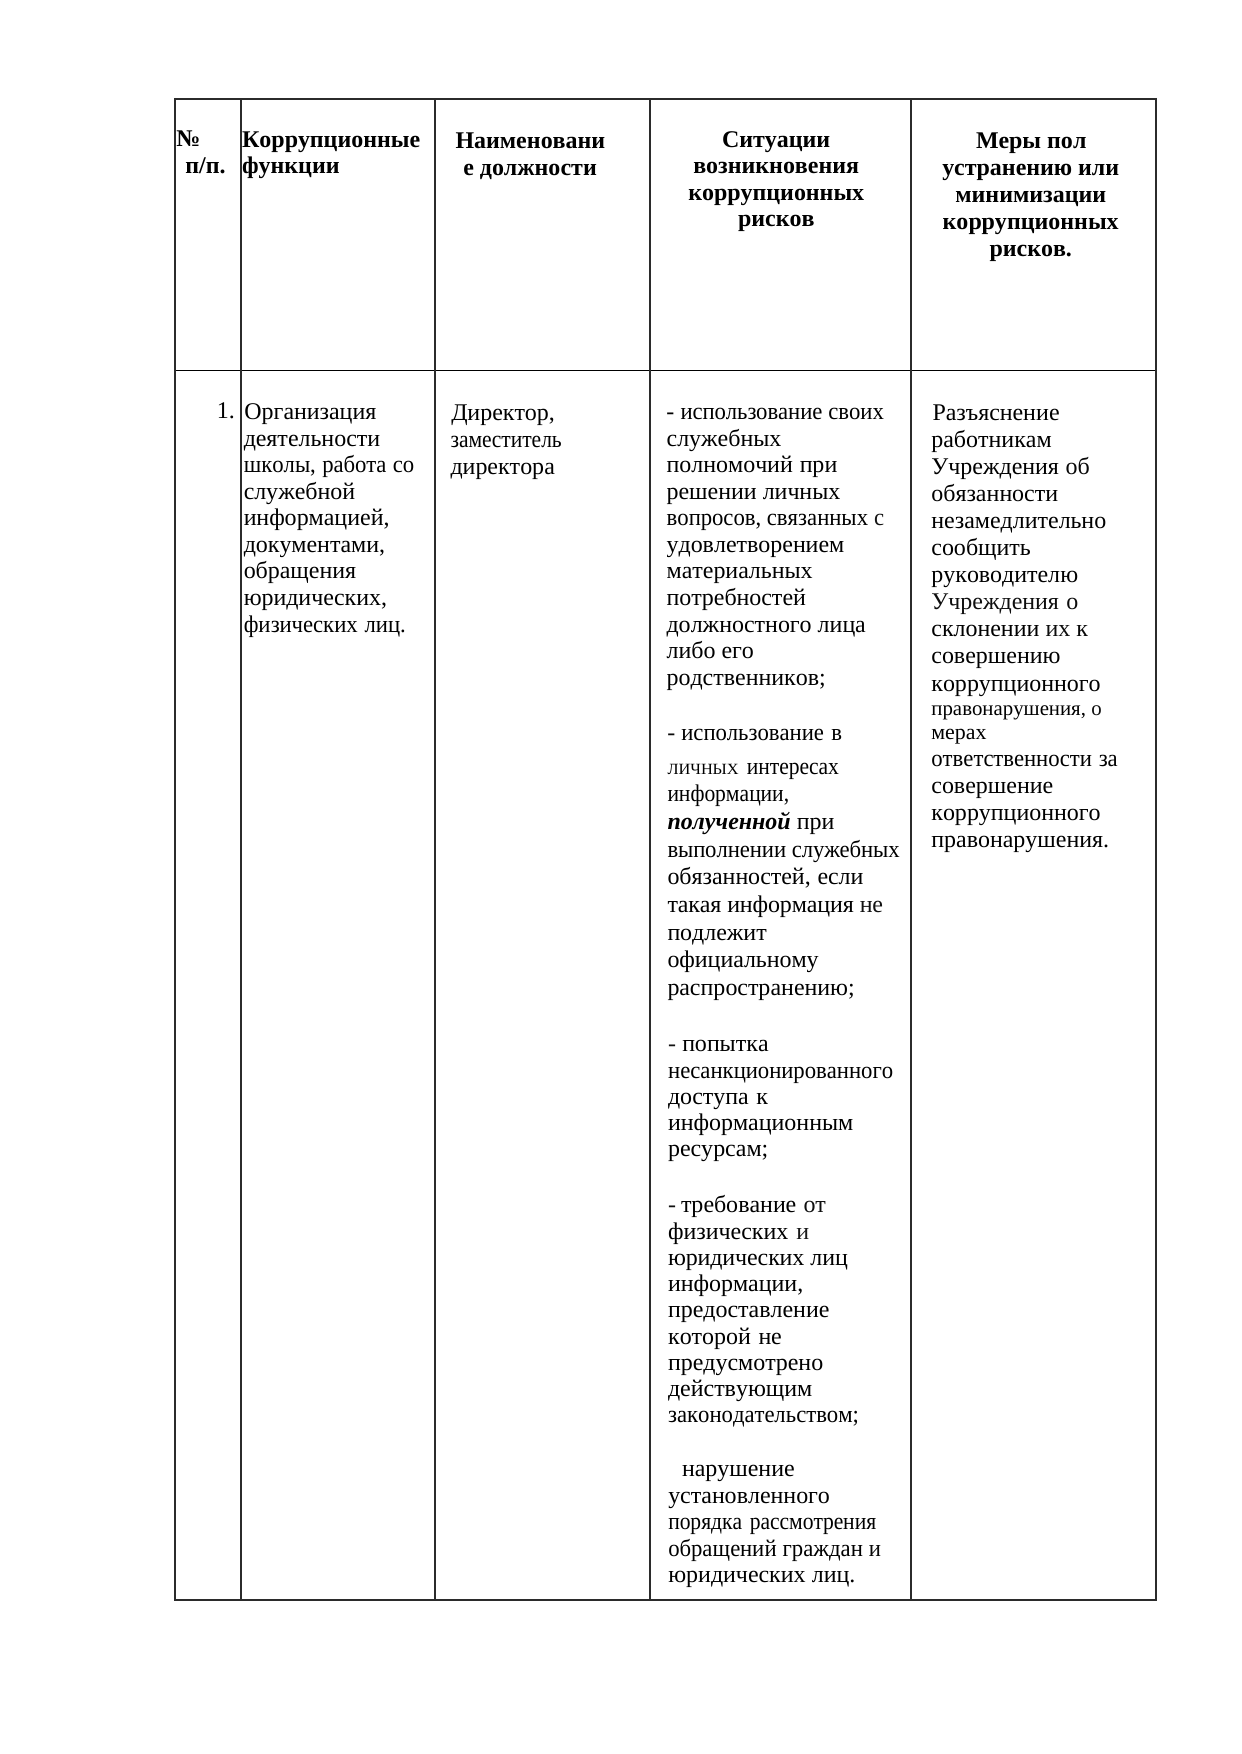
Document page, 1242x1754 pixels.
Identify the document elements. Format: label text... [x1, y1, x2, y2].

table_header Наименование должности [436, 100, 649, 370]
table_cell использование своих служебных полномочий при решении личных вопросов, связанных с удовлетворением материальных потребностей должностного лица либо его родственников; использование в ЛИЧНЫХ интересах информации, полученной при выполнении служебных обязанностей, если такая информация не подлежит официальному распространению; попытка несанкционированного доступа к информационным ресурсам; требование от физических и юридических лиц информации, предоставление которой не предусмотрено действующим законодательством; нарушение установленного порядка рассмотрения обращений граждан и юридических лиц. [651, 371, 910, 1599]
table_header Меры пол устранению или минимизации коррупционных рисков. [912, 100, 1155, 370]
table_cell Разъяснение работникам Учреждения об обязанности незамедлительно сообщить руководителю Учреждения о склонении их к совершению коррупционного правонарушения, о мерах ответственности за совершение коррупционного правонарушения. [912, 371, 1155, 1599]
table_header № п/п. [176, 100, 240, 370]
table_cell 1. [176, 371, 240, 1599]
table_cell Директор, заместитель директора [436, 371, 649, 1599]
table_cell Организация деятельности школы, работа со служебной информацией, документами, обращения юридических, физических лиц. [242, 371, 434, 1599]
table_header Коррупционные функции [242, 100, 434, 370]
table_header Ситуации возникновения коррупционных рисков [651, 100, 910, 370]
